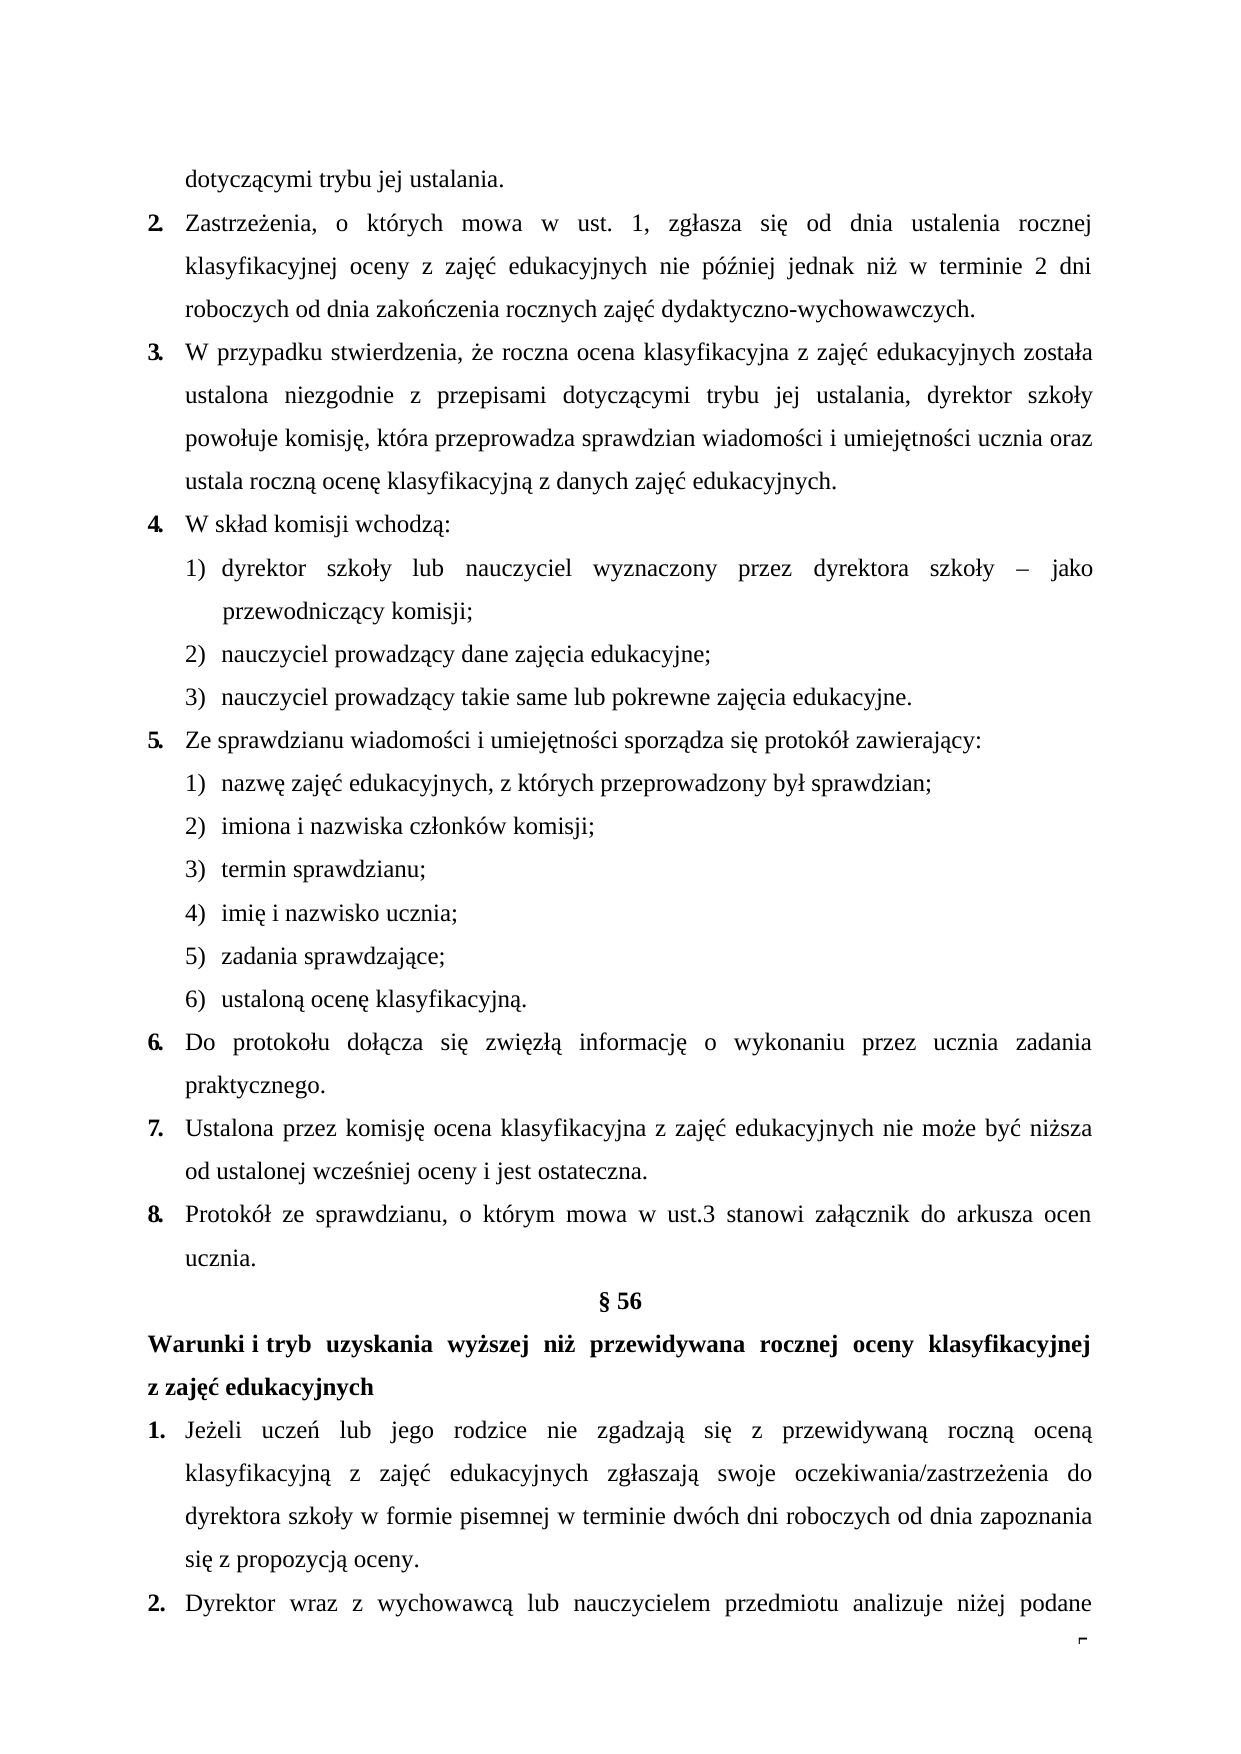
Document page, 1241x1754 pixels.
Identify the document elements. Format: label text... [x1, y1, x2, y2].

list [147, 164, 1093, 193]
list nauczyciel prowadzący takie same lub pokrewne zajęcia edukacyjne. [185, 682, 1105, 711]
list Protokół ze sprawdzianu, o którym mowa w ust.3 stanowi załącznik do arkusza ocen ucznia. [147, 1199, 1092, 1271]
list nazwę zajęć edukacyjnych, z których przeprowadzony był sprawdzian; [185, 768, 1105, 797]
list Do protokołu dołącza się zwięzłą informację o wykonaniu przez ucznia zadania praktycznego. [147, 1027, 1092, 1099]
list dyrektor szkoły lub nauczyciel wyznaczony przez dyrektora szkoły – jako przewodniczący komisji; [185, 553, 1093, 624]
list termin sprawdzianu; [185, 854, 1105, 883]
list Ustalona przez komisję ocena klasyfikacyjna z zajęć edukacyjnych nie może być niższa od ustalonej wcześniej oceny i jest ostateczna. [147, 1113, 1093, 1185]
text Warunki i tryb uzyskania wyższej niż przewidywana rocznej oceny klasyfikacyjnej z zajęć edukacyjnych [147, 1329, 1093, 1401]
list imię i nazwisko ucznia; [185, 898, 1105, 926]
subtitle § 56 [598, 1286, 1105, 1314]
list imiona i nazwiska członków komisji; [185, 811, 1105, 840]
list Zastrzeżenia, o których mowa w ust. 1, zgłasza się od dnia ustalenia rocznej klasyfikacyjnej oceny z zajęć edukacyjnych nie później jednak niż w terminie 2 dni roboczych od dnia zakończenia rocznych zajęć dydaktyczno-wychowawczych. [147, 208, 1093, 323]
list zadania sprawdzające; [185, 941, 1105, 969]
list W skład komisji wchodzą: [147, 509, 1105, 538]
list nauczyciel prowadzący dane zajęcia edukacyjne; [185, 639, 1105, 668]
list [147, 1588, 1092, 1616]
list Jeżeli uczeń lub jego rodzice nie zgadzają się z przewidywaną roczną oceną klasyfikacyjną z zajęć edukacyjnych zgłaszają swoje oczekiwania/zastrzeżenia do dyrektora szkoły w formie pisemnej w terminie dwóch dni roboczych od dnia zapoznania się z propozycją oceny. [147, 1415, 1093, 1573]
list W przypadku stwierdzenia, że roczna ocena klasyfikacyjna z zajęć edukacyjnych została ustalona niezgodnie z przepisami dotyczącymi trybu jej ustalania, dyrektor szkoły powołuje komisję, która przeprowadza sprawdzian wiadomości i umiejętności ucznia oraz ustala roczną ocenę klasyfikacyjną z danych zajęć edukacyjnych. [147, 337, 1094, 495]
list Ze sprawdzianu wiadomości i umiejętności sporządza się protokół zawierający: [147, 725, 1105, 754]
list ustaloną ocenę klasyfikacyjną. [185, 984, 1105, 1013]
